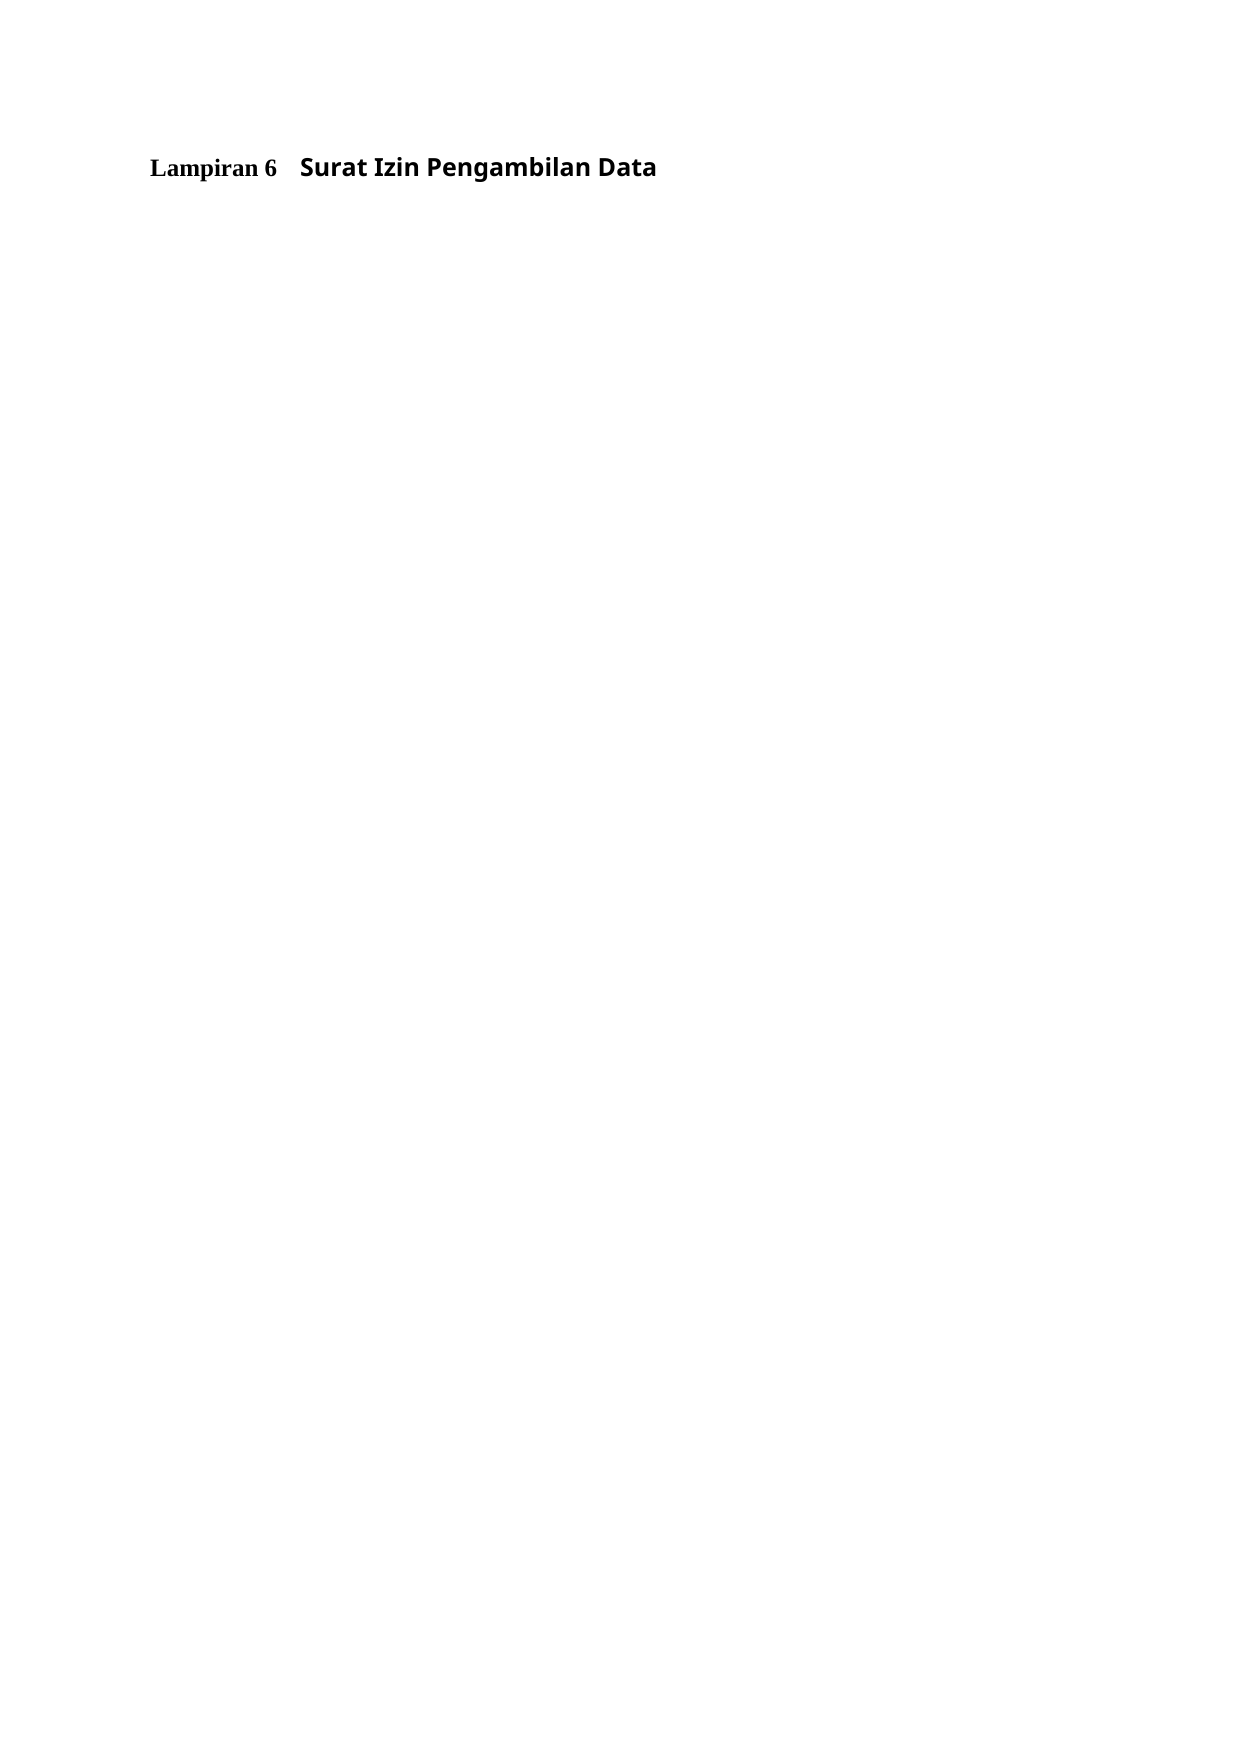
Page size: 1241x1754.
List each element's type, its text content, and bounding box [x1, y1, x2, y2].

text Lampiran 6 Surat Izin Pengambilan Data [150, 150, 1090, 184]
